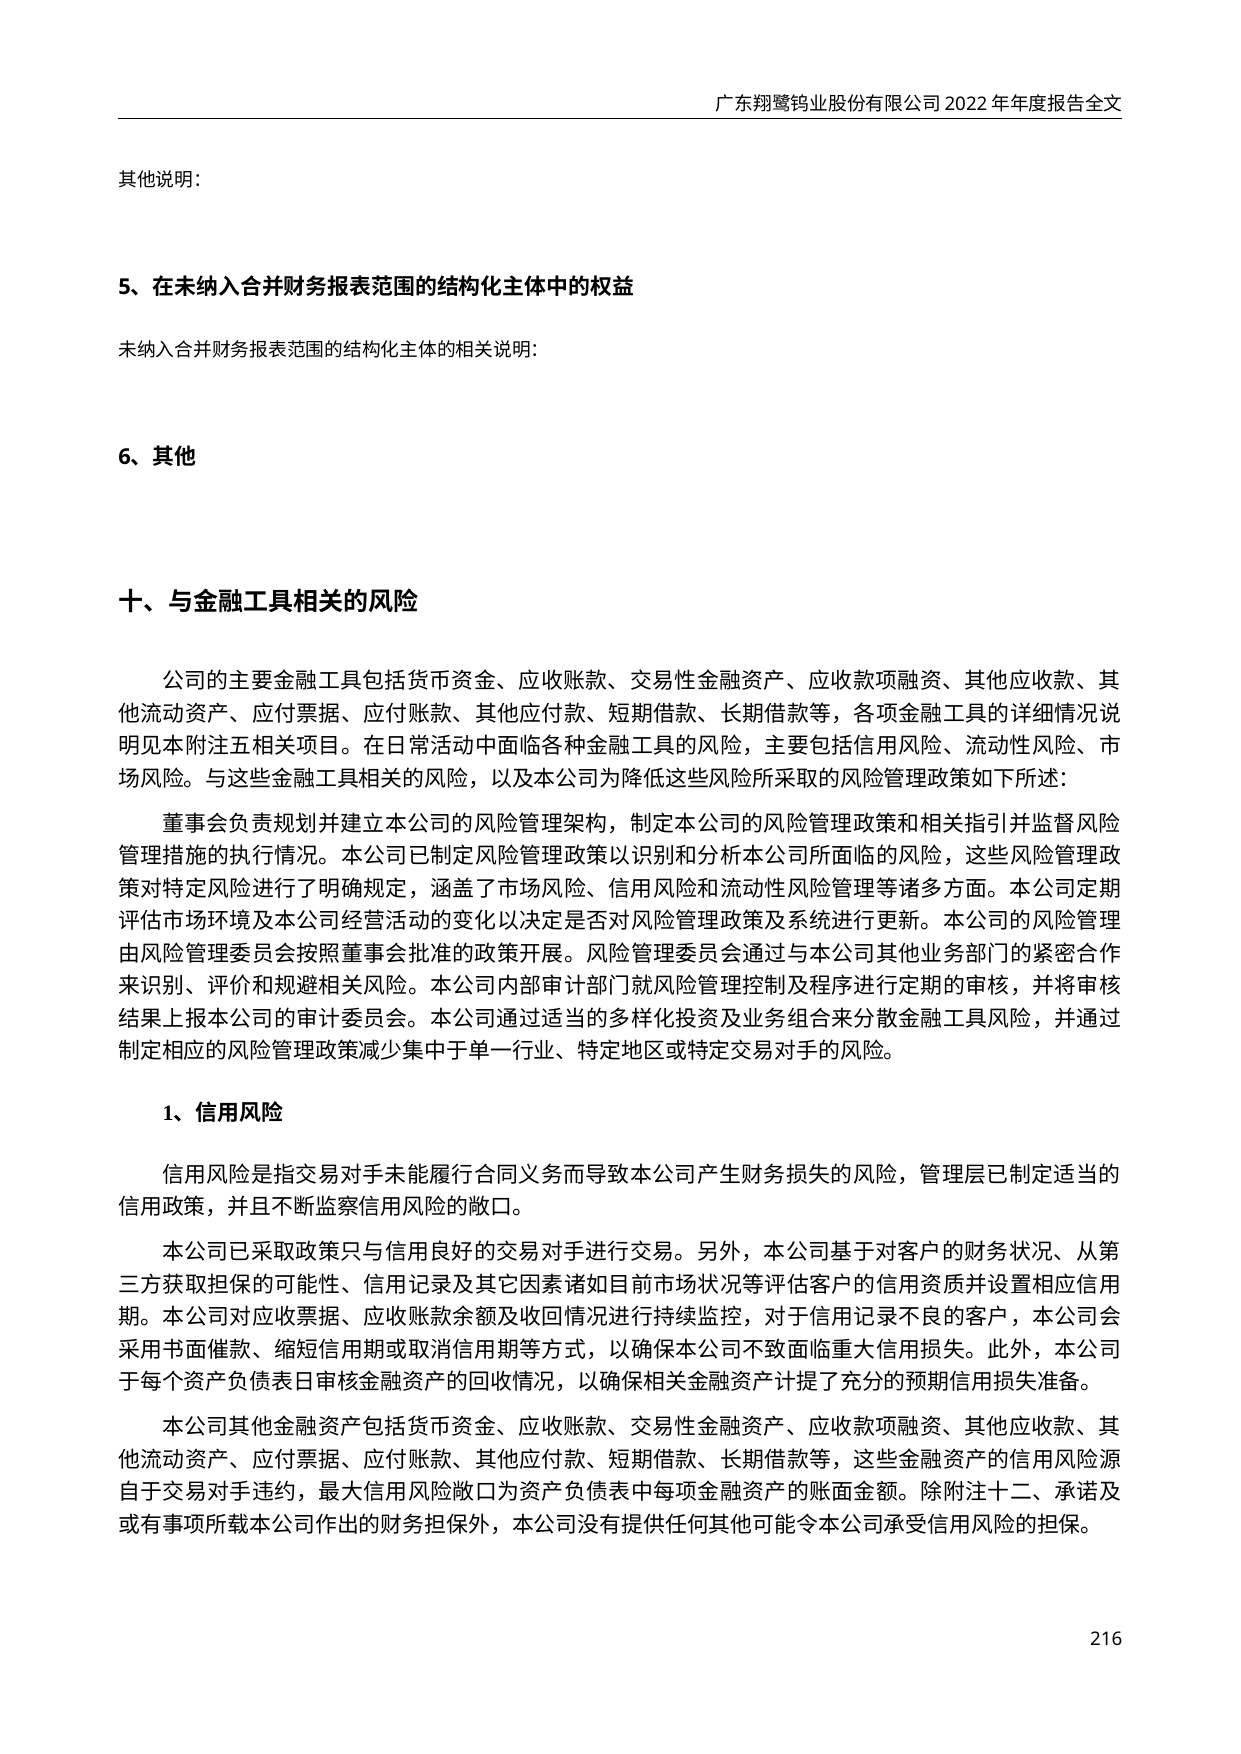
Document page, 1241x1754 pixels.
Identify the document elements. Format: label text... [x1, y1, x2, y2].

text 本公司已采取政策只与信用良好的交易对手进行交易。另外，本公司基于对客户的财务状况、从第三方获取担保的可能性、信用记录及其它因素诸如目前市场状况等评估客户的信用资质并设置相应信用期。本公司对应收票据、应收账款余额及收回情况进行持续监控，对于信用记录不良的客户，本公司会采用书面催款、缩短信用期或取消信用期等方式，以确保本公司不致面临重大信用损失。此外，本公司于每个资产负债表日审核金融资产的回收情况，以确保相关金融资产计提了充分的预期信用损失准备。 [118, 1234, 1122, 1396]
subtitle 6、其他 [118, 439, 1122, 472]
text 1、信用风险 [118, 1094, 1122, 1127]
text 本公司其他金融资产包括货币资金、应收账款、交易性金融资产、应收款项融资、其他应收款、其他流动资产、应付票据、应付账款、其他应付款、短期借款、长期借款等，这些金融资产的信用风险源自于交易对手违约，最大信用风险敞口为资产负债表中每项金融资产的账面金额。除附注十二、承诺及或有事项所载本公司作出的财务担保外，本公司没有提供任何其他可能令本公司承受信用风险的担保。 [118, 1409, 1122, 1539]
text 其他说明： [118, 162, 1122, 194]
subtitle 十、与金融工具相关的风险 [118, 567, 1122, 632]
text 董事会负责规划并建立本公司的风险管理架构，制定本公司的风险管理政策和相关指引并监督风险管理措施的执行情况。本公司已制定风险管理政策以识别和分析本公司所面临的风险，这些风险管理政策对特定风险进行了明确规定，涵盖了市场风险、信用风险和流动性风险管理等诸多方面。本公司定期评估市场环境及本公司经营活动的变化以决定是否对风险管理政策及系统进行更新。本公司的风险管理由风险管理委员会按照董事会批准的政策开展。风险管理委员会通过与本公司其他业务部门的紧密合作来识别、评价和规避相关风险。本公司内部审计部门就风险管理控制及程序进行定期的审核，并将审核结果上报本公司的审计委员会。本公司通过适当的多样化投资及业务组合来分散金融工具风险，并通过制定相应的风险管理政策减少集中于单一行业、特定地区或特定交易对手的风险。 [118, 805, 1122, 1065]
text 未纳入合并财务报表范围的结构化主体的相关说明： [118, 332, 1122, 365]
subtitle 5、在未纳入合并财务报表范围的结构化主体中的权益 [118, 269, 1122, 301]
text 公司的主要金融工具包括货币资金、应收账款、交易性金融资产、应收款项融资、其他应收款、其他流动资产、应付票据、应付账款、其他应付款、短期借款、长期借款等，各项金融工具的详细情况说明见本附注五相关项目。在日常活动中面临各种金融工具的风险，主要包括信用风险、流动性风险、市场风险。与这些金融工具相关的风险，以及本公司为降低这些风险所采取的风险管理政策如下所述： [118, 663, 1122, 793]
text 信用风险是指交易对手未能履行合同义务而导致本公司产生财务损失的风险，管理层已制定适当的信用政策，并且不断监察信用风险的敞口。 [118, 1156, 1122, 1221]
